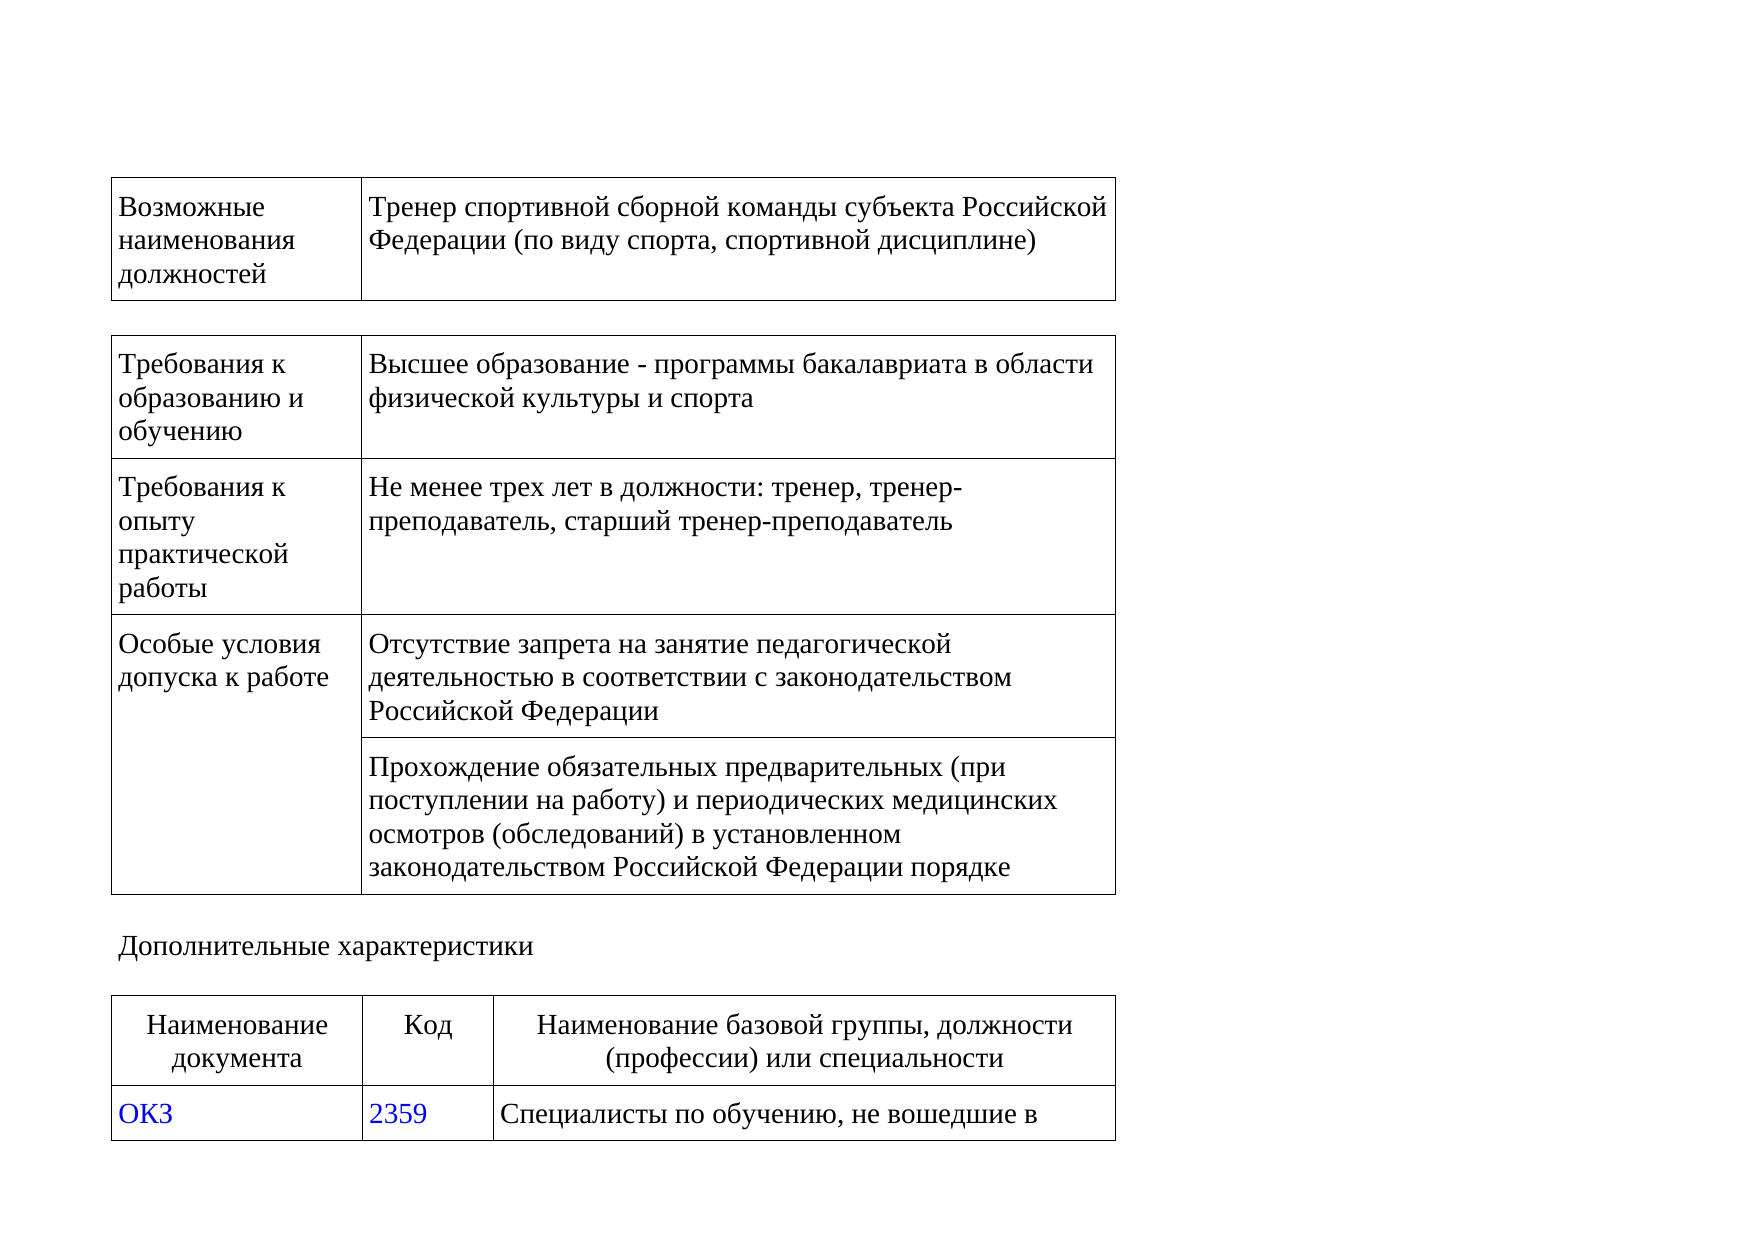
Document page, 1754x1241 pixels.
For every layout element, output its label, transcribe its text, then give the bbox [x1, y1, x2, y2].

table_cell Особые условия допуска к работе [112, 615, 361, 893]
table_header Высшее образование - программы бакалавриата в области физической культуры и спорта [362, 336, 1115, 458]
table_cell 2359 [363, 1086, 493, 1140]
table_cell Не менее трех лет в должности: тренер, тренер-преподаватель, старший тренер-преподаватель [362, 459, 1115, 614]
table_header Код [363, 996, 493, 1084]
table_header Требования к образованию и обучению [112, 336, 361, 458]
table_header Наименование базовой группы, должности (профессии) или специальности [494, 996, 1115, 1084]
table_cell Прохождение обязательных предварительных (при поступлении на работу) и периодических медицинских осмотров (обследований) в установленном законодательством Российской Федерации порядке [362, 738, 1115, 893]
table_cell Отсутствие запрета на занятие педагогической деятельностью в соответствии с законодательством Российской Федерации [362, 615, 1115, 737]
table_header Наименование документа [112, 996, 362, 1084]
text Дополнительные характеристики [118, 928, 1636, 962]
table_header Возможные наименования должностей [112, 178, 361, 300]
table_cell Требования к опыту практической работы [112, 459, 361, 614]
table_header Тренер спортивной сборной команды субъекта Российской Федерации (по виду спорта, спортивной дисциплине) [362, 178, 1115, 300]
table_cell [494, 1086, 1115, 1140]
table_cell ОКЗ [112, 1086, 362, 1140]
